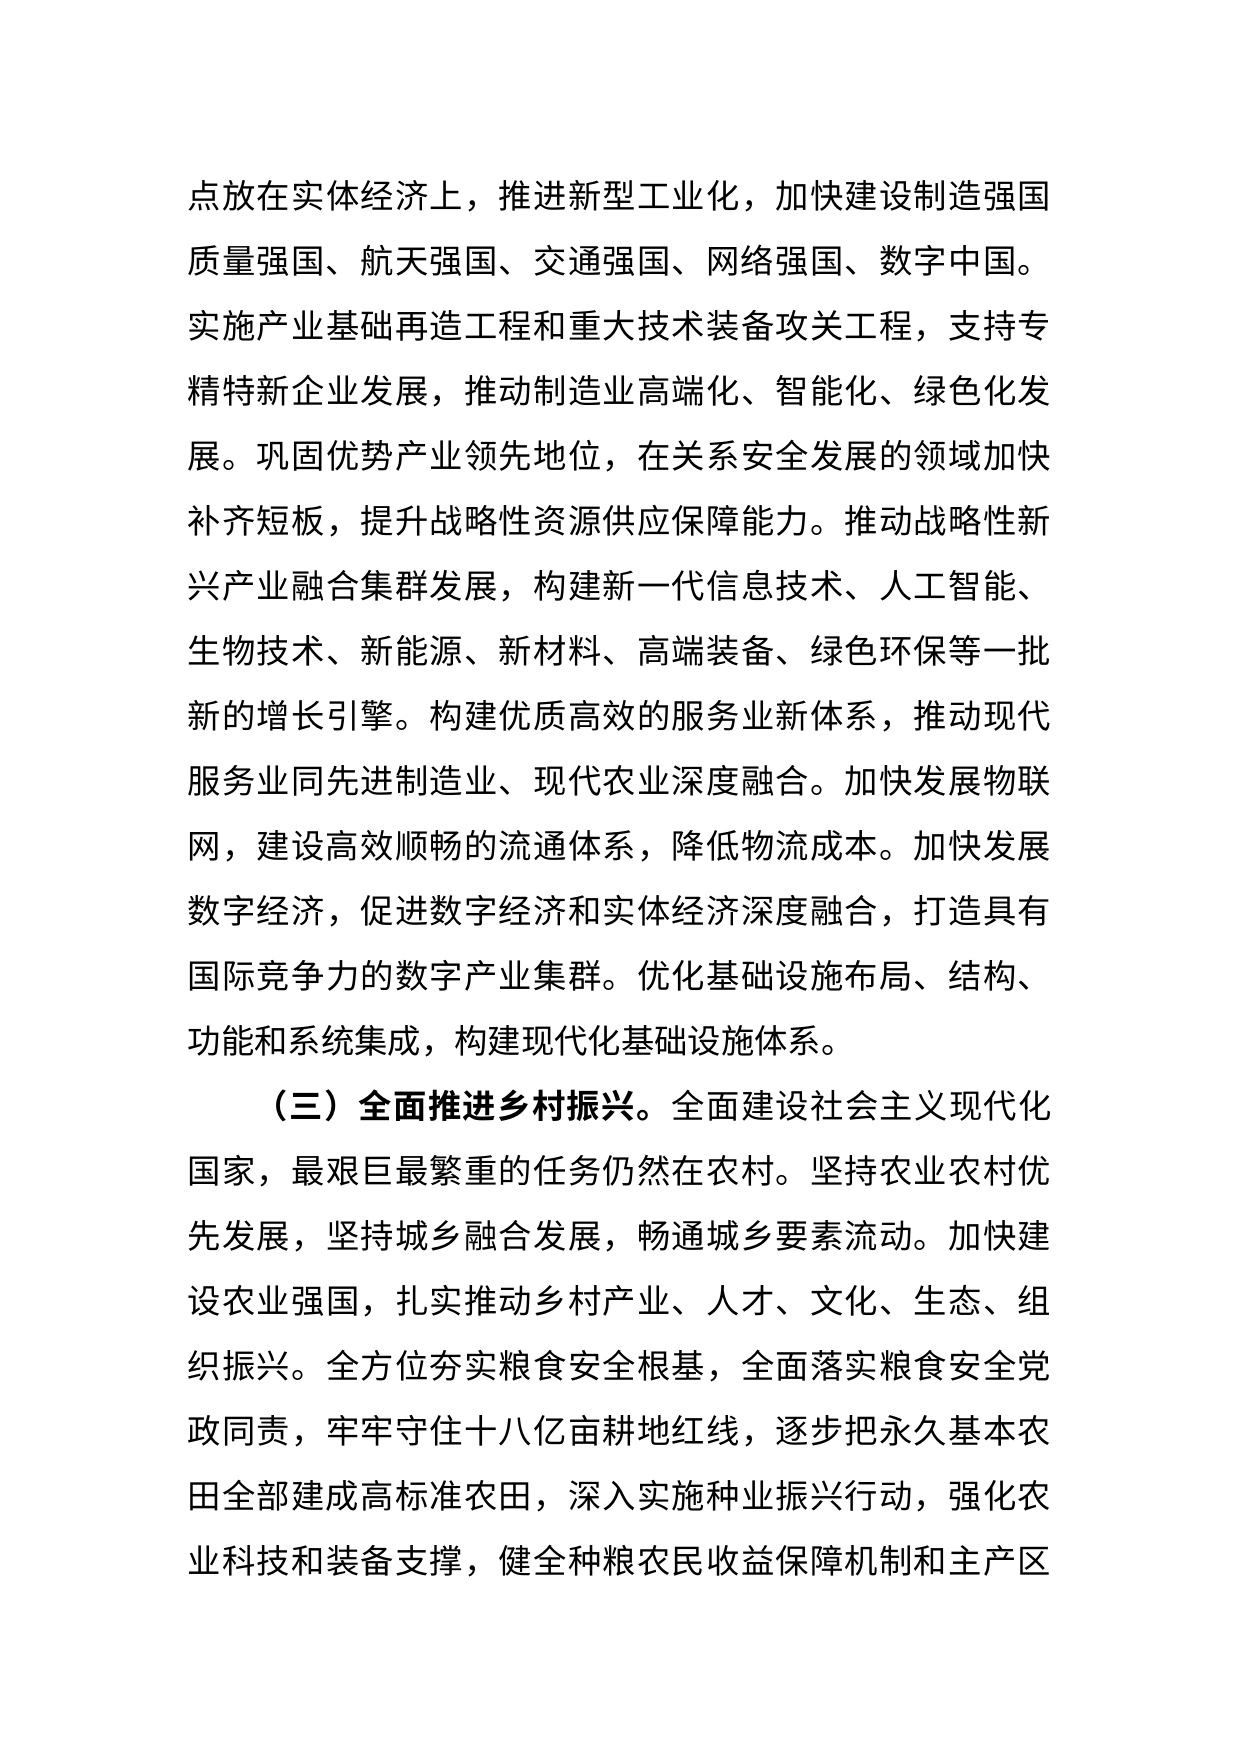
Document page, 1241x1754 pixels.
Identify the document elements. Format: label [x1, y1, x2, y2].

text [187, 162, 1053, 1072]
text [187, 1072, 1053, 1592]
